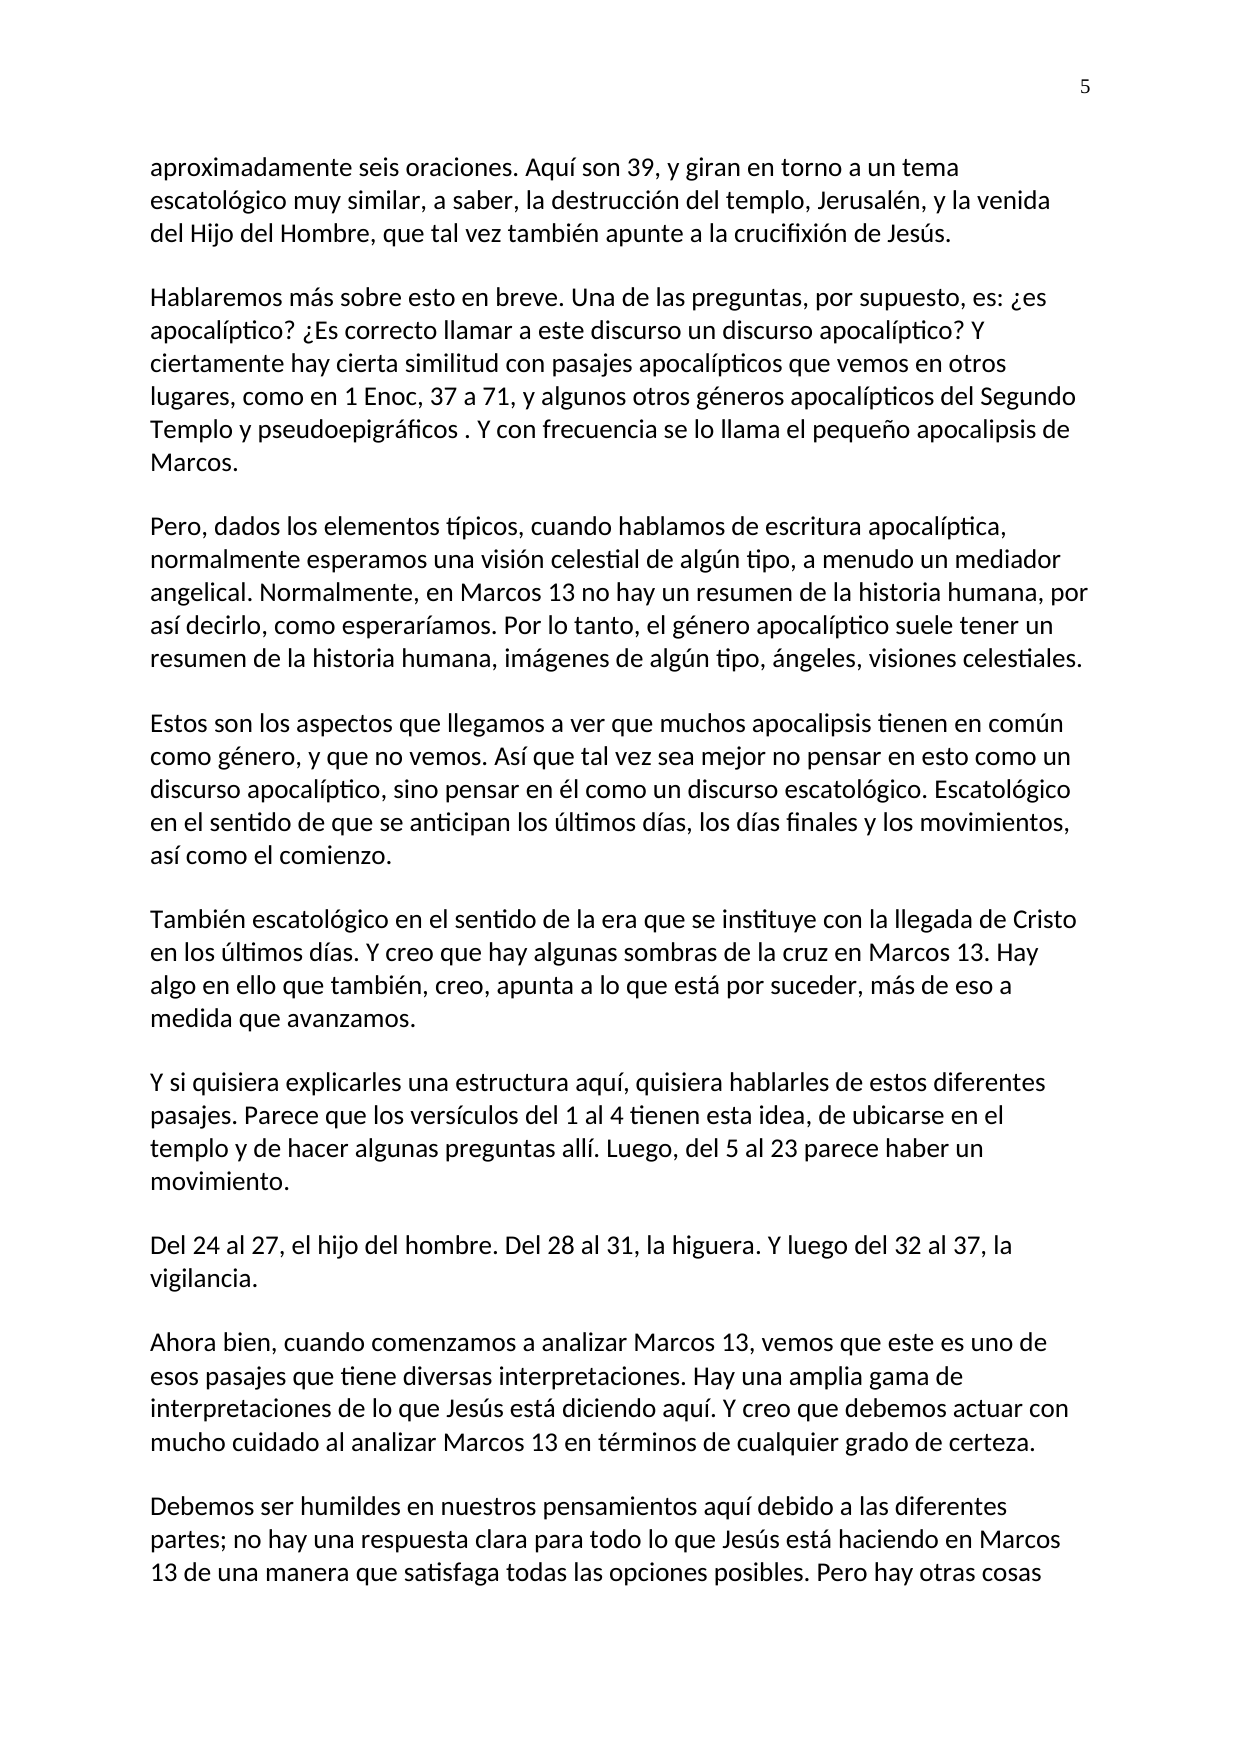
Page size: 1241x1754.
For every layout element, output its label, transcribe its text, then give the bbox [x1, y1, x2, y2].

text También escatológico en el sentido de la era que se instituye con la llegada de Cristo en los últimos días. Y creo que hay algunas sombras de la cruz en Marcos 13. Hay algo en ello que también, creo, apunta a lo que está por suceder, más de eso a medida que avanzamos. [150, 902, 1090, 1034]
text Pero, dados los elementos típicos, cuando hablamos de escritura apocalíptica, normalmente esperamos una visión celestial de algún tipo, a menudo un mediador angelical. Normalmente, en Marcos 13 no hay un resumen de la historia humana, por así decirlo, como esperaríamos. Por lo tanto, el género apocalíptico suele tener un resumen de la historia humana, imágenes de algún tipo, ángeles, visiones celestiales. [150, 509, 1090, 674]
text Ahora bien, cuando comenzamos a analizar Marcos 13, vemos que este es uno de esos pasajes que tiene diversas interpretaciones. Hay una amplia gama de interpretaciones de lo que Jesús está diciendo aquí. Y creo que debemos actuar con mucho cuidado al analizar Marcos 13 en términos de cualquier grado de certeza. [150, 1326, 1090, 1458]
text Hablaremos más sobre esto en breve. Una de las preguntas, por supuesto, es: ¿es apocalíptico? ¿Es correcto llamar a este discurso un discurso apocalíptico? Y ciertamente hay cierta similitud con pasajes apocalípticos que vemos en otros lugares, como en 1 Enoc, 37 a 71, y algunos otros géneros apocalípticos del Segundo Templo y pseudoepigráficos . Y con frecuencia se lo llama el pequeño apocalipsis de Marcos. [150, 280, 1090, 478]
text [150, 150, 1090, 249]
text Y si quisiera explicarles una estructura aquí, quisiera hablarles de estos diferentes pasajes. Parece que los versículos del 1 al 4 tienen esta idea, de ubicarse en el templo y de hacer algunas preguntas allí. Luego, del 5 al 23 parece haber un movimiento. [150, 1065, 1090, 1197]
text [150, 1489, 1090, 1588]
text Del 24 al 27, el hijo del hombre. Del 28 al 31, la higuera. Y luego del 32 al 37, la vigilancia. [150, 1228, 1090, 1294]
text Estos son los aspectos que llegamos a ver que muchos apocalipsis tienen en común como género, y que no vemos. Así que tal vez sea mejor no pensar en esto como un discurso apocalíptico, sino pensar en él como un discurso escatológico. Escatológico en el sentido de que se anticipan los últimos días, los días finales y los movimientos, así como el comienzo. [150, 706, 1090, 871]
